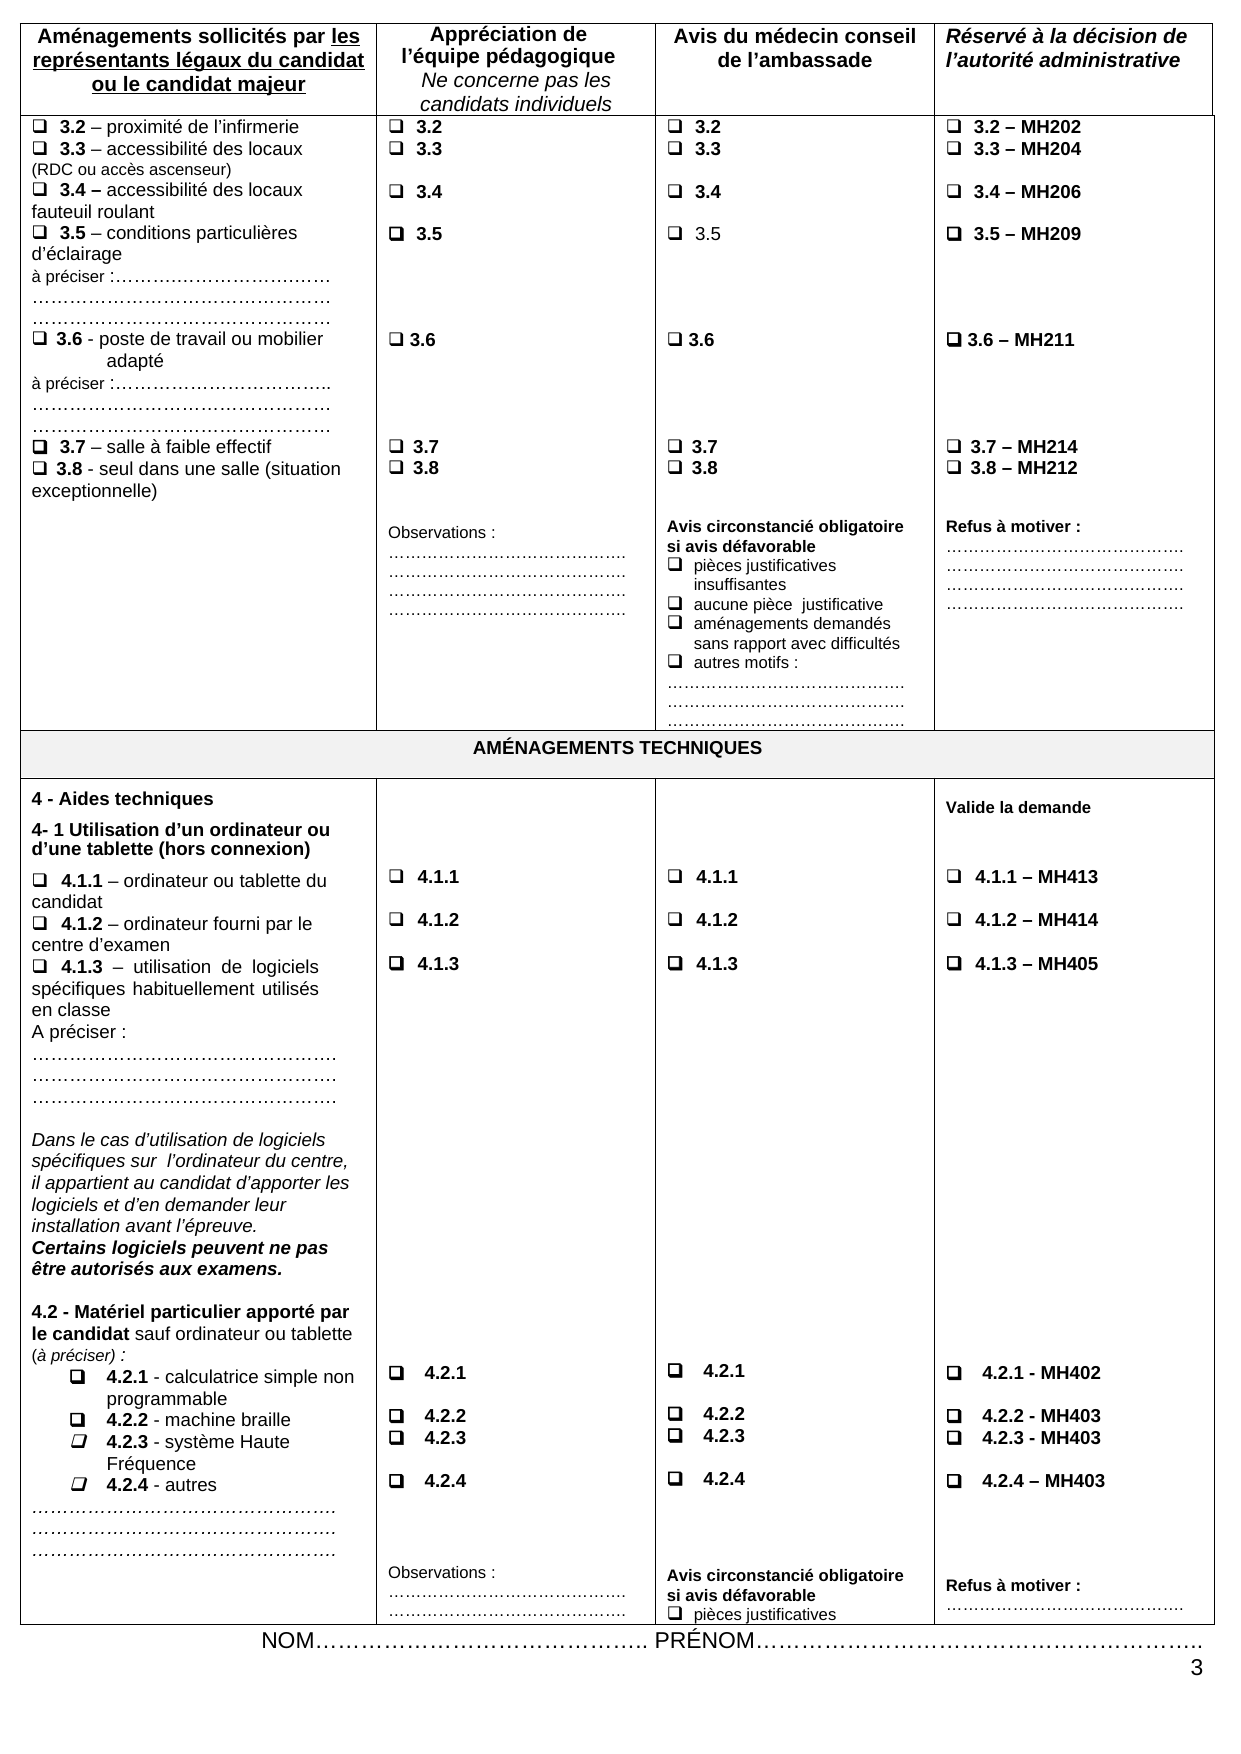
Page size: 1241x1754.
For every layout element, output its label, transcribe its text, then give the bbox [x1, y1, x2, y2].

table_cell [656, 116, 934, 730]
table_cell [377, 116, 655, 730]
table_header Aménagements sollicités par les représentants légaux du candidat ou le candidat majeur [21, 24, 376, 115]
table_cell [21, 116, 376, 730]
table_cell AMÉNAGEMENTS TECHNIQUES [21, 731, 1214, 777]
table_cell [935, 116, 1214, 632]
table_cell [935, 779, 1214, 1624]
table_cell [656, 779, 934, 1624]
table_header Réservé à la décision de l’autorité administrative [935, 24, 1212, 115]
table_header Avis du médecin conseil de l’ambassade [656, 24, 934, 115]
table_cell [377, 779, 655, 1624]
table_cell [21, 779, 376, 1624]
table_header Appréciation de l’équipe pédagogique Ne concerne pas les candidats individuels [377, 24, 655, 115]
table_cell [935, 632, 1214, 730]
